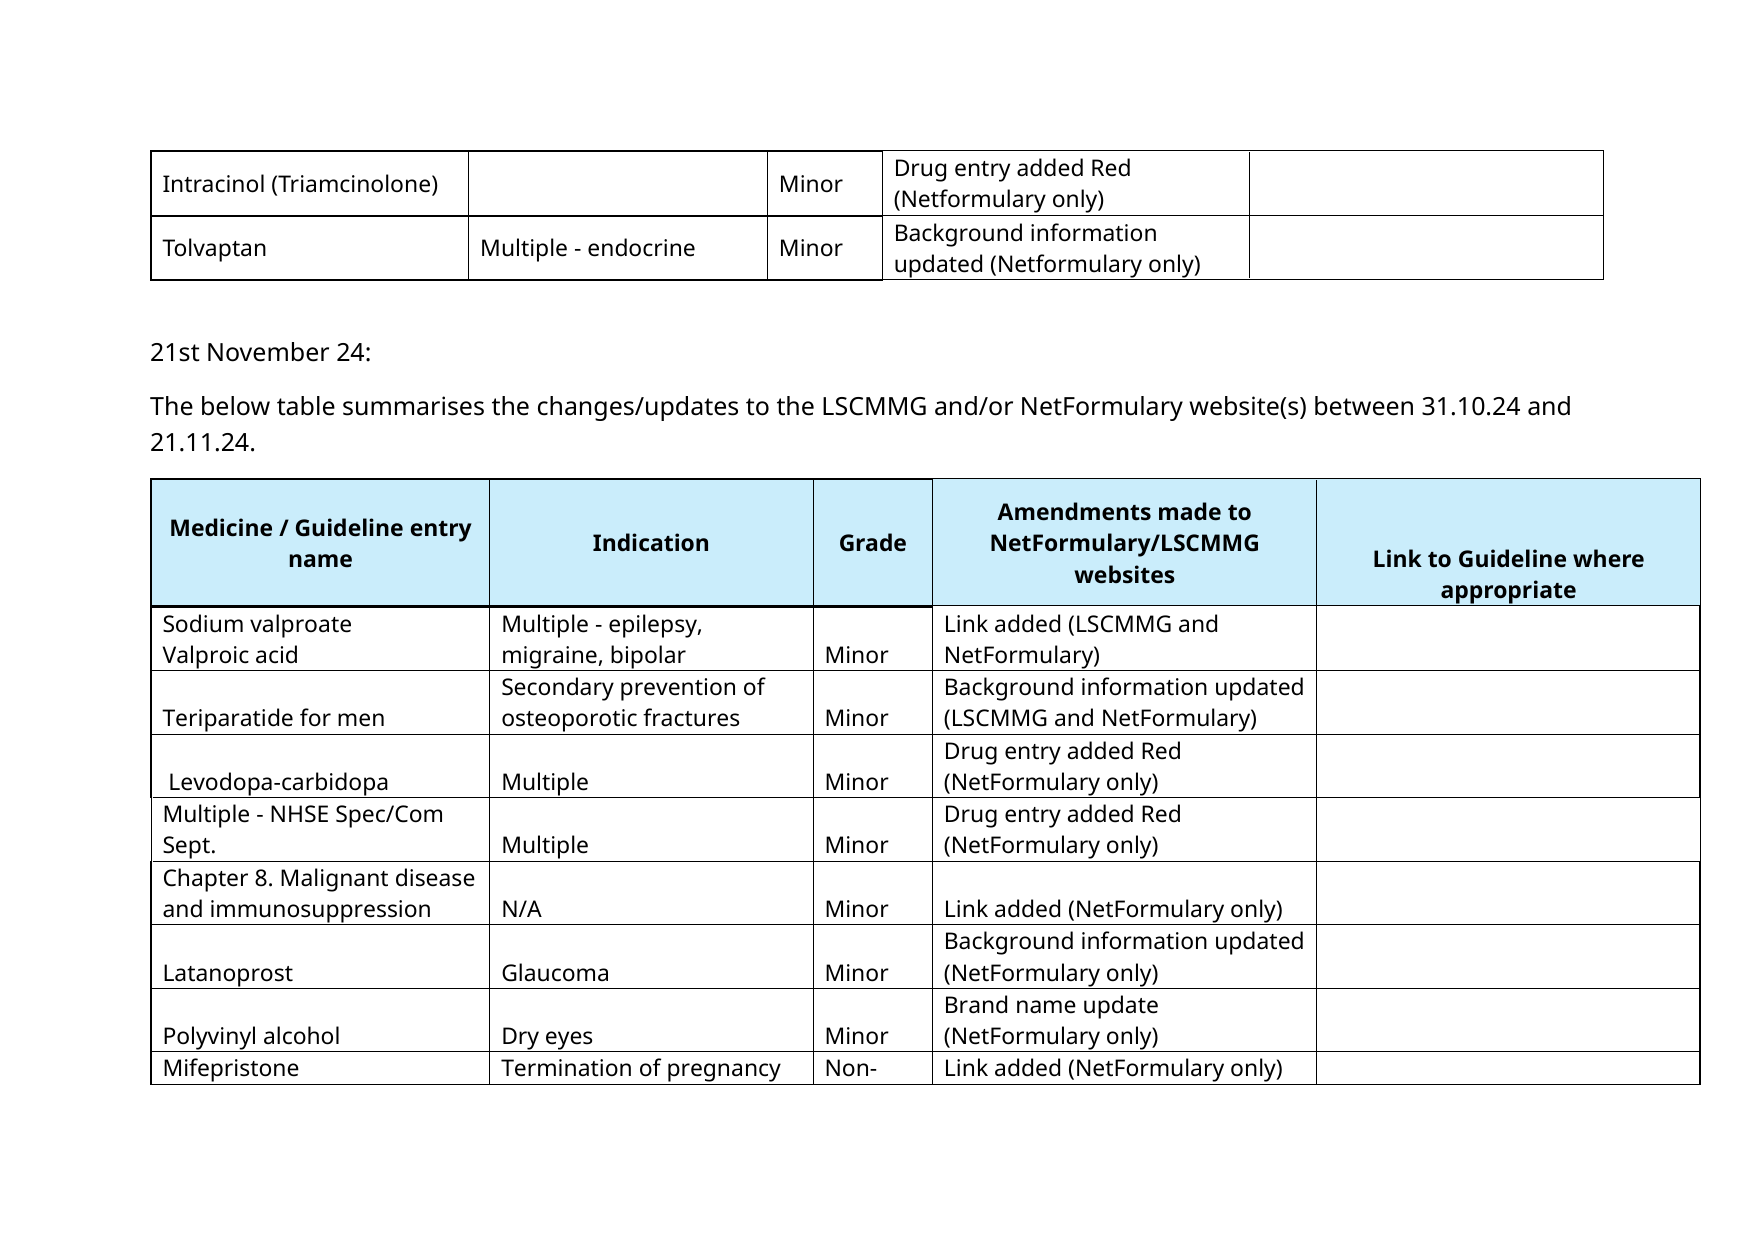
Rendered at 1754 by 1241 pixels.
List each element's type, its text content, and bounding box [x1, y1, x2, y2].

text The below table summarises the changes/updates to the LSCMMG and/or NetFormulary website(s) between 31.10.24 and 21.11.24. [150, 388, 1604, 459]
table_header Indication [490, 480, 813, 605]
table_cell Multiple [490, 798, 813, 861]
table_cell Link added (NetFormulary only) [933, 862, 1316, 924]
table_cell [1317, 1052, 1699, 1083]
table_cell Drug entry added Red (Netformulary only) [883, 151, 1250, 214]
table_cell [490, 1052, 813, 1083]
table_cell Chapter 8. Malignant disease and immunosuppression [152, 862, 489, 924]
table_cell Intracinol (Triamcinolone) [152, 152, 468, 214]
table_cell Mifepristone [152, 1052, 489, 1083]
table_header Link to Guideline where appropriate [1317, 479, 1700, 605]
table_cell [933, 1052, 1316, 1083]
table_cell Multiple [490, 735, 813, 797]
table_cell Minor [814, 925, 932, 988]
table_cell Minor [814, 608, 932, 670]
table_cell Minor [814, 798, 932, 861]
table_cell [1317, 925, 1699, 988]
table_header Medicine / Guideline entry name [152, 480, 489, 605]
table_cell Background information updated (Netformulary only) [883, 216, 1250, 279]
table_cell [1317, 735, 1699, 797]
table_cell Tolvaptan [152, 217, 468, 279]
table_cell [1250, 151, 1603, 214]
table_cell Link added (LSCMMG and NetFormulary) [933, 606, 1316, 670]
table_cell Multiple - endocrine [469, 217, 767, 279]
table_cell [1317, 989, 1699, 1051]
table_header Grade [814, 480, 932, 605]
table_cell Multiple - NHSE Spec/Com Sept. [152, 798, 489, 861]
table_cell Minor [768, 217, 882, 279]
table_cell Dry eyes [490, 989, 813, 1051]
table_cell Minor [768, 152, 882, 214]
table_cell Minor [814, 671, 932, 733]
table_cell [1317, 862, 1699, 924]
table_cell Sodium valproate Valproic acid [152, 608, 489, 670]
text 21st November 24: [150, 335, 1604, 369]
table_cell Latanoprost [152, 925, 489, 988]
table_cell Background information updated (LSCMMG and NetFormulary) [933, 671, 1316, 733]
table_cell Minor [814, 735, 932, 797]
table_cell Teriparatide for men [152, 671, 489, 733]
table_cell Brand name update (NetFormulary only) [933, 989, 1316, 1051]
table_cell Secondary prevention of osteoporotic fractures [490, 671, 813, 733]
table_cell Minor [814, 862, 932, 924]
table_cell N/A [490, 862, 813, 924]
table_cell Non-notifiable [814, 1052, 932, 1083]
table_cell Polyvinyl alcohol [152, 989, 489, 1051]
table_cell [1317, 798, 1700, 861]
table_cell Levodopa-carbidopa [152, 735, 489, 797]
table_cell Minor [814, 989, 932, 1051]
table_cell [1317, 671, 1699, 733]
table_header Amendments made to NetFormulary/LSCMMG websites [933, 479, 1317, 605]
table_cell Drug entry added Red (NetFormulary only) [933, 735, 1316, 797]
table_cell [469, 152, 767, 214]
table_cell [1250, 216, 1603, 279]
table_cell Multiple - epilepsy, migraine, bipolar [490, 608, 813, 670]
table_cell Drug entry added Red (NetFormulary only) [933, 798, 1316, 861]
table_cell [933, 925, 1316, 988]
table_cell [1317, 606, 1699, 670]
table_cell Glaucoma [490, 925, 813, 988]
